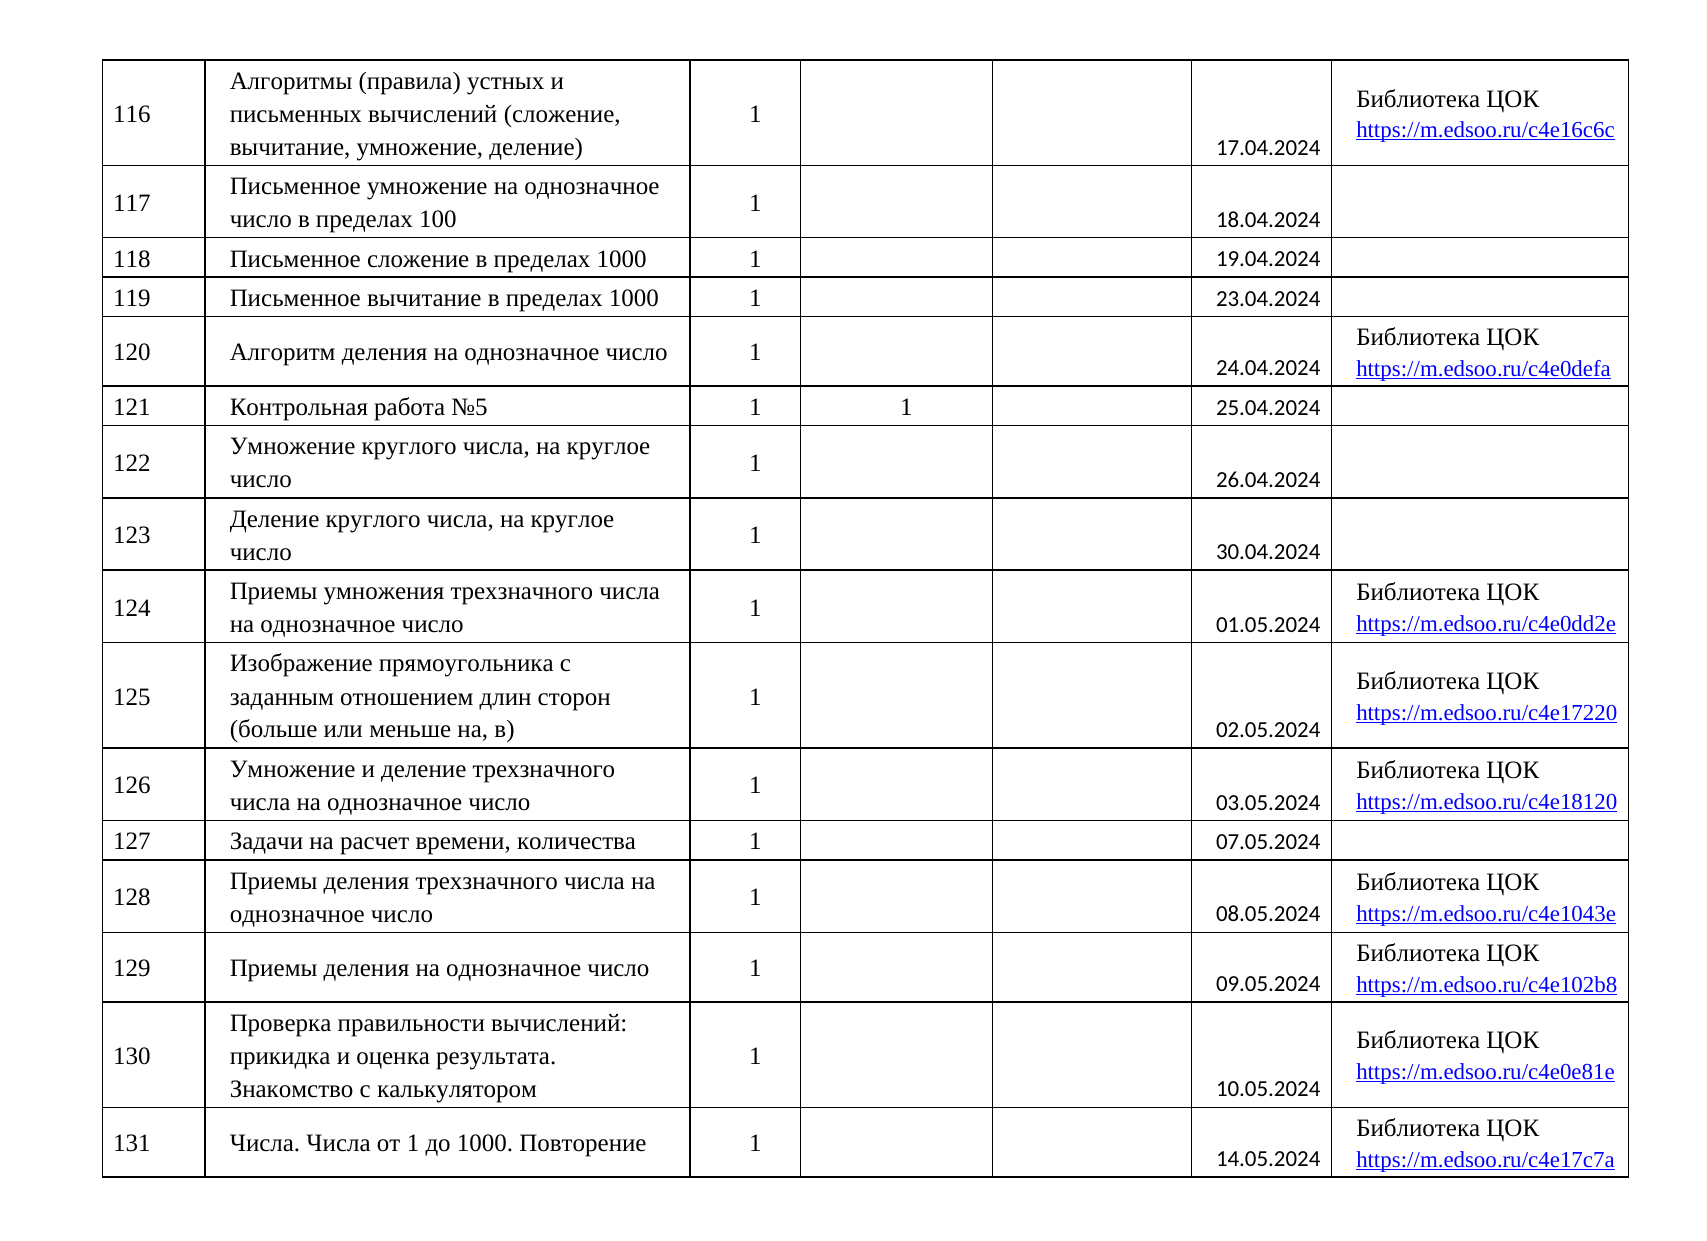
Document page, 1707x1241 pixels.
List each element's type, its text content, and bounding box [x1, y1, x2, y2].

table_cell Библиотека ЦОК https://m.edsoo.ru/c4e102b8 [1332, 933, 1628, 1001]
table_cell 117 [103, 166, 204, 237]
table_cell 130 [103, 1003, 204, 1106]
table_cell 1 [691, 166, 800, 237]
table_cell 131 [103, 1108, 204, 1176]
table_cell 1 [691, 1108, 800, 1176]
table_cell Числа. Числа от 1 до 1000. Повторение [206, 1108, 689, 1176]
table_cell 129 [103, 933, 204, 1001]
table_cell Библиотека ЦОК https://m.edsoo.ru/c4e1043e [1332, 861, 1628, 931]
table_cell 17.04.2024 [1192, 61, 1331, 164]
table_cell Письменное сложение в пределах 1000 [206, 238, 689, 276]
table_cell 14.05.2024 [1192, 1108, 1331, 1176]
table_cell 09.05.2024 [1192, 933, 1331, 1001]
table_cell [993, 1003, 1191, 1106]
table_cell 10.05.2024 [1192, 1003, 1331, 1106]
table_cell Библиотека ЦОК https://m.edsoo.ru/c4e0dd2e [1332, 571, 1628, 642]
table_cell [993, 499, 1191, 569]
table_cell 1 [691, 499, 800, 569]
table_cell Приемы умножения трехзначного числа на однозначное число [206, 571, 689, 642]
table_cell 1 [691, 643, 800, 747]
table_cell Библиотека ЦОК https://m.edsoo.ru/c4e17c7a [1332, 1108, 1628, 1176]
table_cell Алгоритмы (правила) устных и письменных вычислений (сложение, вычитание, умножение, деление) [206, 61, 689, 164]
table_cell Умножение круглого числа, на круглое число [206, 426, 689, 497]
table_cell 1 [691, 317, 800, 385]
table_cell 30.04.2024 [1192, 499, 1331, 569]
table_cell [993, 643, 1191, 747]
table_cell 1 [691, 861, 800, 931]
table_cell [993, 278, 1191, 316]
table_cell 1 [801, 387, 992, 424]
table_cell [801, 1108, 992, 1176]
table_cell 1 [691, 426, 800, 497]
table_cell 02.05.2024 [1192, 643, 1331, 747]
table_cell [801, 643, 992, 747]
table_cell [801, 1003, 992, 1106]
table_cell 1 [691, 238, 800, 276]
table_cell Письменное умножение на однозначное число в пределах 100 [206, 166, 689, 237]
table_cell Библиотека ЦОК https://m.edsoo.ru/c4e0defa [1332, 317, 1628, 385]
table_cell [801, 933, 992, 1001]
table_cell Задачи на расчет времени, количества [206, 821, 689, 859]
table_cell 120 [103, 317, 204, 385]
table_cell 1 [691, 387, 800, 424]
table_cell 08.05.2024 [1192, 861, 1331, 931]
table_cell [993, 1108, 1191, 1176]
table_cell 125 [103, 643, 204, 747]
table_cell [801, 861, 992, 931]
table_cell [801, 238, 992, 276]
table_cell [801, 61, 992, 164]
table_cell [801, 571, 992, 642]
table_cell [801, 317, 992, 385]
table_cell 23.04.2024 [1192, 278, 1331, 316]
table_cell [1332, 166, 1628, 237]
table_cell [1332, 499, 1628, 569]
table_cell [993, 821, 1191, 859]
table_cell 19.04.2024 [1192, 238, 1331, 276]
table_cell [993, 61, 1191, 164]
table_cell [801, 821, 992, 859]
table_cell [993, 166, 1191, 237]
table_cell [1332, 387, 1628, 424]
table_cell [801, 278, 992, 316]
table_cell Контрольная работа №5 [206, 387, 689, 424]
table_cell 126 [103, 749, 204, 819]
table_cell 1 [691, 821, 800, 859]
table_cell [801, 499, 992, 569]
table_cell [993, 238, 1191, 276]
table_cell [1332, 821, 1628, 859]
table_cell Библиотека ЦОК https://m.edsoo.ru/c4e16c6c [1332, 61, 1628, 164]
table_cell 1 [691, 1003, 800, 1106]
table_cell [801, 426, 992, 497]
table_cell [1332, 278, 1628, 316]
table_cell [993, 749, 1191, 819]
table_cell Изображение прямоугольника с заданным отношением длин сторон (больше или меньше на, в) [206, 643, 689, 747]
table_cell Библиотека ЦОК https://m.edsoo.ru/c4e18120 [1332, 749, 1628, 819]
table_cell 1 [691, 749, 800, 819]
table_cell Приемы деления на однозначное число [206, 933, 689, 1001]
table_cell [993, 861, 1191, 931]
table_cell 118 [103, 238, 204, 276]
table_cell Деление круглого числа, на круглое число [206, 499, 689, 569]
table_cell 122 [103, 426, 204, 497]
table_cell [993, 571, 1191, 642]
table_cell 07.05.2024 [1192, 821, 1331, 859]
table_cell 1 [691, 933, 800, 1001]
table_cell 127 [103, 821, 204, 859]
table_cell [1332, 426, 1628, 497]
table_cell 03.05.2024 [1192, 749, 1331, 819]
table_cell Алгоритм деления на однозначное число [206, 317, 689, 385]
table_cell [801, 166, 992, 237]
table_cell Библиотека ЦОК https://m.edsoo.ru/c4e0e81e [1332, 1003, 1628, 1106]
table_cell 116 [103, 61, 204, 164]
table_cell 121 [103, 387, 204, 424]
table_cell Приемы деления трехзначного числа на однозначное число [206, 861, 689, 931]
table_cell Библиотека ЦОК https://m.edsoo.ru/c4e17220 [1332, 643, 1628, 747]
table_cell 1 [691, 278, 800, 316]
table_cell 128 [103, 861, 204, 931]
table_cell [993, 426, 1191, 497]
table_cell 24.04.2024 [1192, 317, 1331, 385]
table_cell Умножение и деление трехзначного числа на однозначное число [206, 749, 689, 819]
table_cell 119 [103, 278, 204, 316]
table_cell 25.04.2024 [1192, 387, 1331, 424]
table_cell [993, 933, 1191, 1001]
table_cell 26.04.2024 [1192, 426, 1331, 497]
table_cell [993, 387, 1191, 424]
table_cell Проверка правильности вычислений: прикидка и оценка результата. Знакомство с калькулятором [206, 1003, 689, 1106]
table_cell [993, 317, 1191, 385]
table_cell 01.05.2024 [1192, 571, 1331, 642]
table_cell [1332, 238, 1628, 276]
table_cell 1 [691, 571, 800, 642]
table_cell 18.04.2024 [1192, 166, 1331, 237]
table_cell 124 [103, 571, 204, 642]
table_cell 123 [103, 499, 204, 569]
table_cell 1 [691, 61, 800, 164]
table_cell Письменное вычитание в пределах 1000 [206, 278, 689, 316]
table_cell [801, 749, 992, 819]
